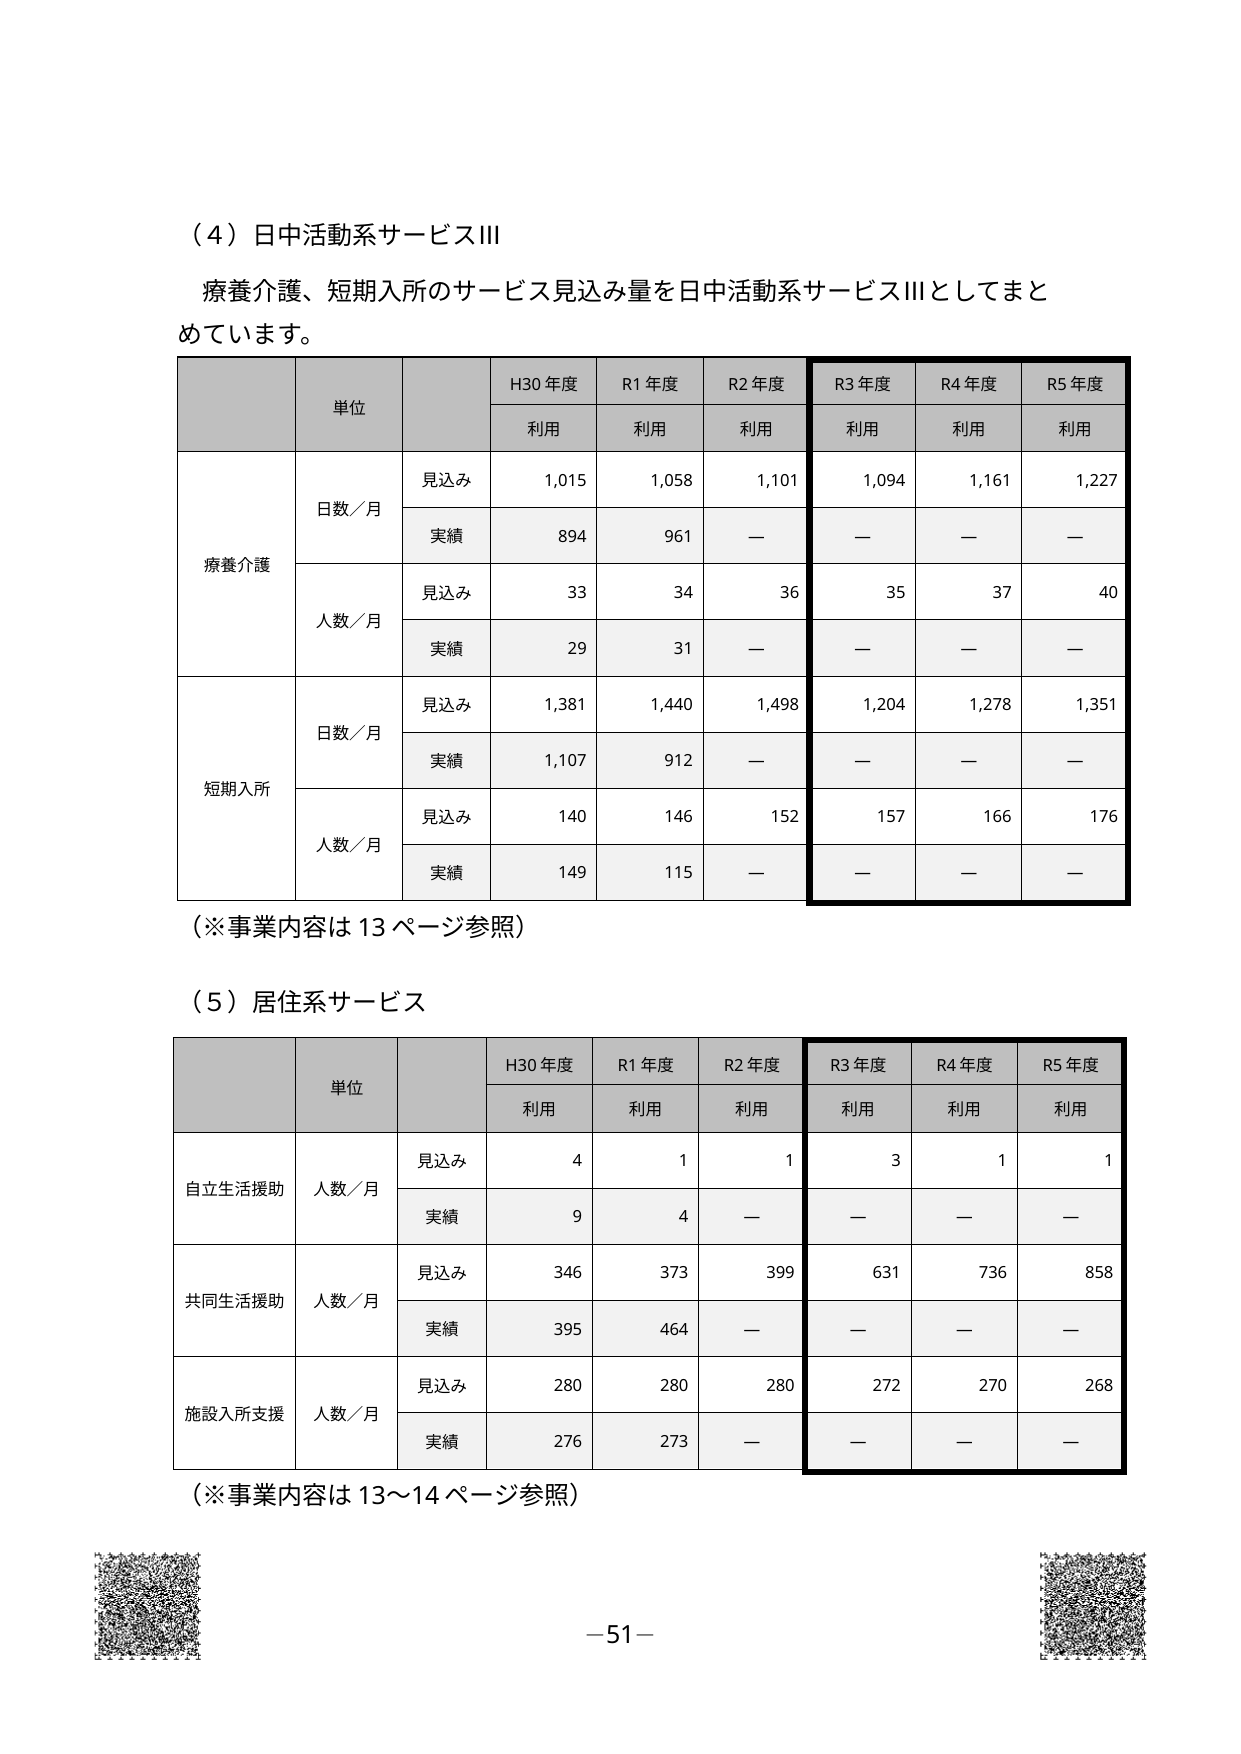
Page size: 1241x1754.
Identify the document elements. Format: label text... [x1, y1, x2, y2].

table_cell 利用 [491, 405, 596, 451]
table_cell 人数／月 [296, 1133, 397, 1244]
table_cell 実績 [403, 508, 490, 563]
table_header 単位 [296, 358, 402, 451]
table_cell 1 [1018, 1133, 1121, 1188]
table_cell ― [912, 1413, 1017, 1468]
table_cell 1,278 [916, 677, 1021, 732]
table_cell 見込み [398, 1357, 486, 1412]
table_cell 1,498 [704, 677, 806, 732]
table_cell 見込み [403, 789, 490, 844]
table_cell ― [813, 845, 915, 900]
table_cell 395 [487, 1301, 592, 1356]
table_cell 利用 [808, 1085, 911, 1132]
table_cell 1 [593, 1133, 698, 1188]
table_cell 自立生活援助 [174, 1133, 295, 1244]
table_cell 280 [593, 1357, 698, 1412]
table_header [403, 358, 490, 451]
table_cell ― [808, 1189, 911, 1244]
table_cell 1,107 [491, 733, 596, 788]
table_cell ― [916, 733, 1021, 788]
table_header R1年度 [597, 358, 703, 404]
table_cell ― [1018, 1189, 1121, 1244]
table_header R2年度 [699, 1038, 802, 1084]
table_cell 人数／月 [296, 789, 402, 900]
table_cell 利用 [597, 405, 703, 451]
table_cell 1,227 [1022, 452, 1125, 507]
table_cell 見込み [398, 1245, 486, 1300]
text 療養介護、短期入所のサービス見込み量を日中活動系サービスⅢとしてまとめています。 [177, 270, 1063, 351]
table_cell ― [912, 1301, 1017, 1356]
table_cell 166 [916, 789, 1021, 844]
table_cell 人数／月 [296, 564, 402, 676]
table_header H30年度 [487, 1038, 592, 1084]
table_cell 利用 [699, 1085, 802, 1132]
table_cell ― [1018, 1301, 1121, 1356]
table_cell 464 [593, 1301, 698, 1356]
table_cell 1,094 [813, 452, 915, 507]
table_cell ― [912, 1189, 1017, 1244]
table_cell 346 [487, 1245, 592, 1300]
table_cell 31 [597, 620, 703, 676]
table_cell 272 [808, 1357, 911, 1412]
table_cell 36 [704, 564, 806, 619]
table_cell 利用 [912, 1085, 1017, 1132]
table_cell 日数／月 [296, 452, 402, 563]
table_cell 34 [597, 564, 703, 619]
table_cell ― [699, 1413, 802, 1468]
table_cell 1,101 [704, 452, 806, 507]
table_cell 3 [808, 1133, 911, 1188]
table_cell 実績 [398, 1413, 486, 1468]
table_cell ― [1022, 733, 1125, 788]
table_cell 40 [1022, 564, 1125, 619]
table_cell ― [699, 1189, 802, 1244]
table_cell 短期入所 [178, 677, 295, 900]
table_cell ― [916, 845, 1021, 900]
table_cell ― [1018, 1413, 1121, 1468]
table_cell 1,161 [916, 452, 1021, 507]
table_cell 29 [491, 620, 596, 676]
table_cell 152 [704, 789, 806, 844]
table_cell 1,440 [597, 677, 703, 732]
table_cell 1,381 [491, 677, 596, 732]
table_cell 736 [912, 1245, 1017, 1300]
table_cell ― [813, 508, 915, 563]
table_cell 399 [699, 1245, 802, 1300]
table_cell ― [1022, 508, 1125, 563]
table_cell ― [808, 1301, 911, 1356]
table_cell 4 [487, 1133, 592, 1188]
table_cell 35 [813, 564, 915, 619]
table_cell 1,204 [813, 677, 915, 732]
table_cell 912 [597, 733, 703, 788]
table_cell 280 [487, 1357, 592, 1412]
picture [94, 1552, 201, 1660]
table_header [398, 1038, 486, 1132]
table_header R2年度 [704, 358, 806, 404]
table_cell 140 [491, 789, 596, 844]
table_cell 37 [916, 564, 1021, 619]
table_cell 利用 [487, 1085, 592, 1132]
table_cell 共同生活援助 [174, 1245, 295, 1356]
table_header R3年度 [808, 1043, 911, 1084]
table_cell 273 [593, 1413, 698, 1468]
text （※事業内容は13ページ参照） [177, 906, 1063, 944]
text （４）日中活動系サービスⅢ [177, 215, 1063, 252]
table_cell 1,058 [597, 452, 703, 507]
table_cell ― [813, 733, 915, 788]
table_cell ― [813, 620, 915, 676]
table_cell 176 [1022, 789, 1125, 844]
table_cell 利用 [1018, 1085, 1121, 1132]
table_cell ― [1022, 620, 1125, 676]
table_header [178, 358, 295, 451]
table_cell 146 [597, 789, 703, 844]
table_cell 1 [699, 1133, 802, 1188]
table_cell ― [916, 508, 1021, 563]
table_cell 利用 [916, 405, 1021, 451]
table_cell ― [1022, 845, 1125, 900]
table_cell 実績 [403, 845, 490, 900]
table_cell 4 [593, 1189, 698, 1244]
table_cell 858 [1018, 1245, 1121, 1300]
table_cell 見込み [403, 677, 490, 732]
table_cell 894 [491, 508, 596, 563]
table_header H30年度 [491, 358, 596, 404]
table_cell 人数／月 [296, 1245, 397, 1356]
table_cell 1 [912, 1133, 1017, 1188]
picture [1040, 1552, 1147, 1660]
table_cell 1,015 [491, 452, 596, 507]
table_cell 利用 [704, 405, 806, 451]
table_cell 270 [912, 1357, 1017, 1412]
table_header R5年度 [1018, 1043, 1121, 1084]
table_cell 利用 [1022, 405, 1125, 451]
table_cell 268 [1018, 1357, 1121, 1412]
table_header 単位 [296, 1038, 397, 1132]
table_cell 実績 [398, 1301, 486, 1356]
table_header R4年度 [912, 1043, 1017, 1084]
table_cell 日数／月 [296, 677, 402, 788]
table_cell ― [916, 620, 1021, 676]
table_cell 療養介護 [178, 452, 295, 676]
table_cell ― [704, 733, 806, 788]
table_cell ― [808, 1413, 911, 1468]
table_cell 見込み [398, 1133, 486, 1188]
table_cell 631 [808, 1245, 911, 1300]
table_cell 人数／月 [296, 1357, 397, 1468]
table_cell 実績 [403, 733, 490, 788]
table_cell 施設入所支援 [174, 1357, 295, 1468]
table_cell 280 [699, 1357, 802, 1412]
table_header [174, 1038, 295, 1132]
table_cell 実績 [398, 1189, 486, 1244]
table_cell ― [699, 1301, 802, 1356]
table_header R5年度 [1022, 363, 1125, 404]
table_cell 見込み [403, 564, 490, 619]
table_header R3年度 [813, 363, 915, 404]
table_cell 149 [491, 845, 596, 900]
table_cell 157 [813, 789, 915, 844]
table_cell 1,351 [1022, 677, 1125, 732]
table_cell ― [704, 620, 806, 676]
table_header R1年度 [593, 1038, 698, 1084]
table_cell ― [704, 845, 806, 900]
table_cell ― [704, 508, 806, 563]
table_cell 33 [491, 564, 596, 619]
table_cell 利用 [813, 405, 915, 451]
table_cell 961 [597, 508, 703, 563]
table_cell 276 [487, 1413, 592, 1468]
table_cell 373 [593, 1245, 698, 1300]
table_cell 9 [487, 1189, 592, 1244]
table_cell 見込み [403, 452, 490, 507]
text （※事業内容は13～14ページ参照） [177, 1475, 1063, 1512]
table_cell 115 [597, 845, 703, 900]
text （５）居住系サービス [177, 981, 1063, 1019]
table_cell 実績 [403, 620, 490, 676]
table_cell 利用 [593, 1085, 698, 1132]
table_header R4年度 [916, 363, 1021, 404]
